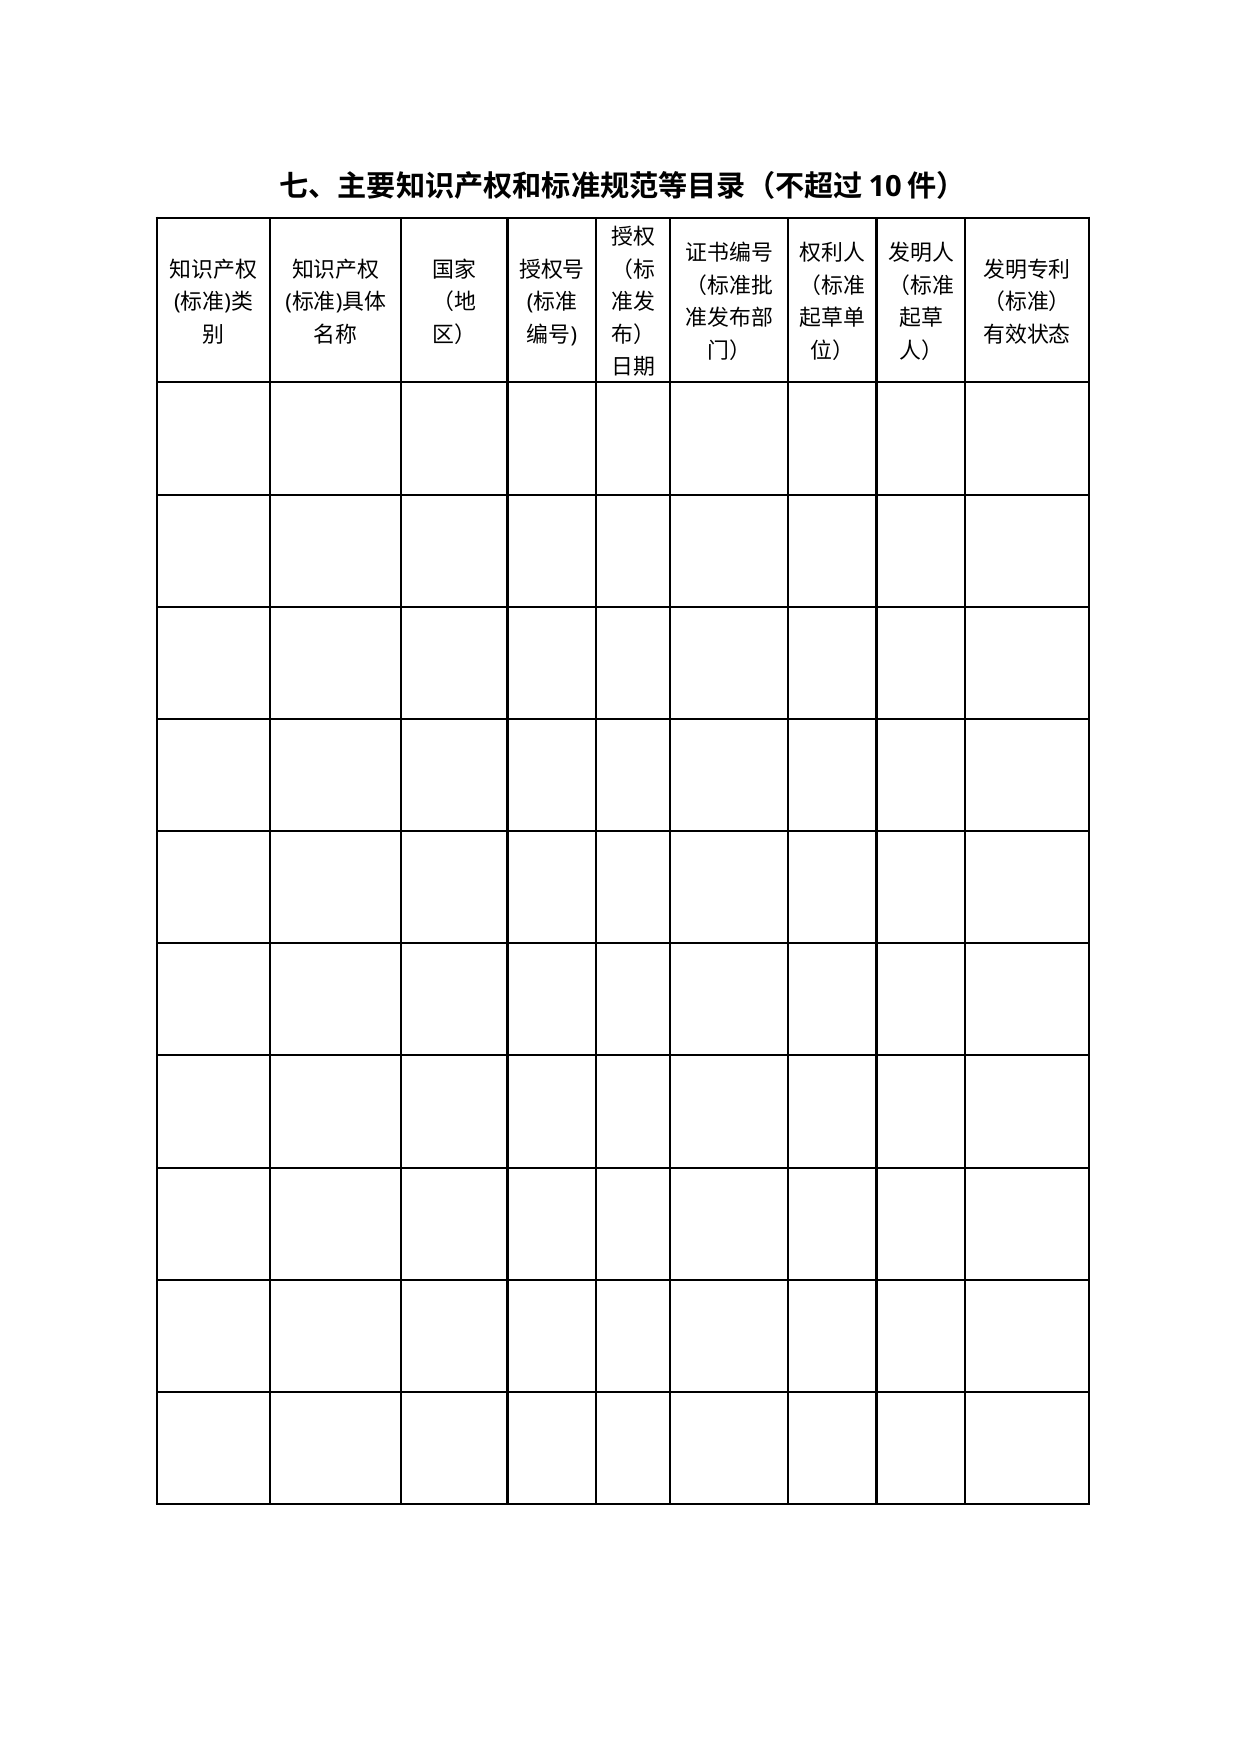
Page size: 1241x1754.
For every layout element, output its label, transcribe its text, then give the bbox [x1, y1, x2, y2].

table_cell [402, 1056, 506, 1167]
table_cell [597, 1393, 669, 1503]
table_cell [789, 608, 875, 718]
table_cell [966, 608, 1088, 718]
table_cell [271, 608, 400, 718]
table_cell [789, 1056, 875, 1167]
table_cell [271, 1169, 400, 1279]
table_cell [158, 1281, 269, 1391]
table_cell [966, 1056, 1088, 1167]
table_cell [671, 944, 787, 1054]
table_cell [789, 383, 875, 493]
table_cell [789, 1281, 875, 1391]
table_cell [597, 1169, 669, 1279]
table_cell [671, 1169, 787, 1279]
table_cell [878, 832, 964, 942]
table_cell [271, 383, 400, 493]
table_cell [158, 496, 269, 606]
table_cell [597, 944, 669, 1054]
table_cell [597, 608, 669, 718]
table_cell [878, 496, 964, 606]
table_cell [509, 496, 595, 606]
table_header 知识产权 (标准)类别 [158, 219, 269, 381]
table_header 发明专利（标准）有效状态 [966, 219, 1088, 381]
table_cell [402, 1393, 506, 1503]
table_cell [158, 1169, 269, 1279]
table_cell [966, 1169, 1088, 1279]
table_cell [878, 1056, 964, 1167]
table_cell [966, 720, 1088, 830]
table_cell [158, 1393, 269, 1503]
table_cell [271, 832, 400, 942]
table_cell [878, 383, 964, 493]
table_cell [671, 383, 787, 493]
text 七、主要知识产权和标准规范等目录（不超过10件） [192, 152, 1053, 217]
table_cell [509, 1281, 595, 1391]
table_cell [158, 1056, 269, 1167]
table_cell [789, 496, 875, 606]
table_cell [671, 496, 787, 606]
table_cell [597, 1056, 669, 1167]
table_cell [671, 720, 787, 830]
table_cell [509, 1056, 595, 1167]
table_header 国家 （地区） [402, 219, 506, 381]
table_cell [509, 832, 595, 942]
table_cell [509, 608, 595, 718]
table_cell [878, 1169, 964, 1279]
table_cell [966, 496, 1088, 606]
table_cell [509, 944, 595, 1054]
table_cell [158, 720, 269, 830]
table_cell [509, 1169, 595, 1279]
table_cell [789, 832, 875, 942]
table_cell [271, 496, 400, 606]
table_cell [671, 1393, 787, 1503]
table_cell [509, 1393, 595, 1503]
table_cell [966, 832, 1088, 942]
table_cell [966, 383, 1088, 493]
table_cell [671, 608, 787, 718]
table_cell [597, 1281, 669, 1391]
table_cell [509, 383, 595, 493]
table_cell [671, 832, 787, 942]
table_cell [402, 832, 506, 942]
table_cell [878, 944, 964, 1054]
table_cell [158, 383, 269, 493]
table_header 发明人（标准起草人） [878, 219, 964, 381]
table_cell [878, 720, 964, 830]
table_cell [271, 1281, 400, 1391]
table_cell [271, 720, 400, 830]
table_cell [271, 1393, 400, 1503]
table_cell [597, 832, 669, 942]
table_header 证书编号（标准批准发布部门） [671, 219, 787, 381]
table_cell [402, 383, 506, 493]
table_cell [671, 1281, 787, 1391]
table_cell [878, 1393, 964, 1503]
table_header 知识产权(标准)具体名称 [271, 219, 400, 381]
table_cell [597, 496, 669, 606]
table_cell [402, 496, 506, 606]
table_cell [402, 944, 506, 1054]
table_cell [402, 720, 506, 830]
table_cell [597, 383, 669, 493]
table_cell [402, 1169, 506, 1279]
table_cell [158, 832, 269, 942]
table_cell [509, 720, 595, 830]
table_header 权利人（标准起草单位） [789, 219, 875, 381]
table_cell [789, 720, 875, 830]
table_cell [271, 1056, 400, 1167]
table_cell [789, 1169, 875, 1279]
table_header 授权号(标准编号) [509, 219, 595, 381]
table_cell [158, 944, 269, 1054]
table_cell [597, 720, 669, 830]
table_cell [878, 608, 964, 718]
table_cell [878, 1281, 964, 1391]
table_cell [789, 1393, 875, 1503]
table_cell [158, 608, 269, 718]
table_cell [966, 944, 1088, 1054]
table_cell [966, 1281, 1088, 1391]
table_cell [671, 1056, 787, 1167]
table_header 授权（标准发布）日期 [597, 219, 669, 381]
table_cell [402, 1281, 506, 1391]
table_cell [271, 944, 400, 1054]
table_cell [966, 1393, 1088, 1503]
table_cell [789, 944, 875, 1054]
table_cell [402, 608, 506, 718]
